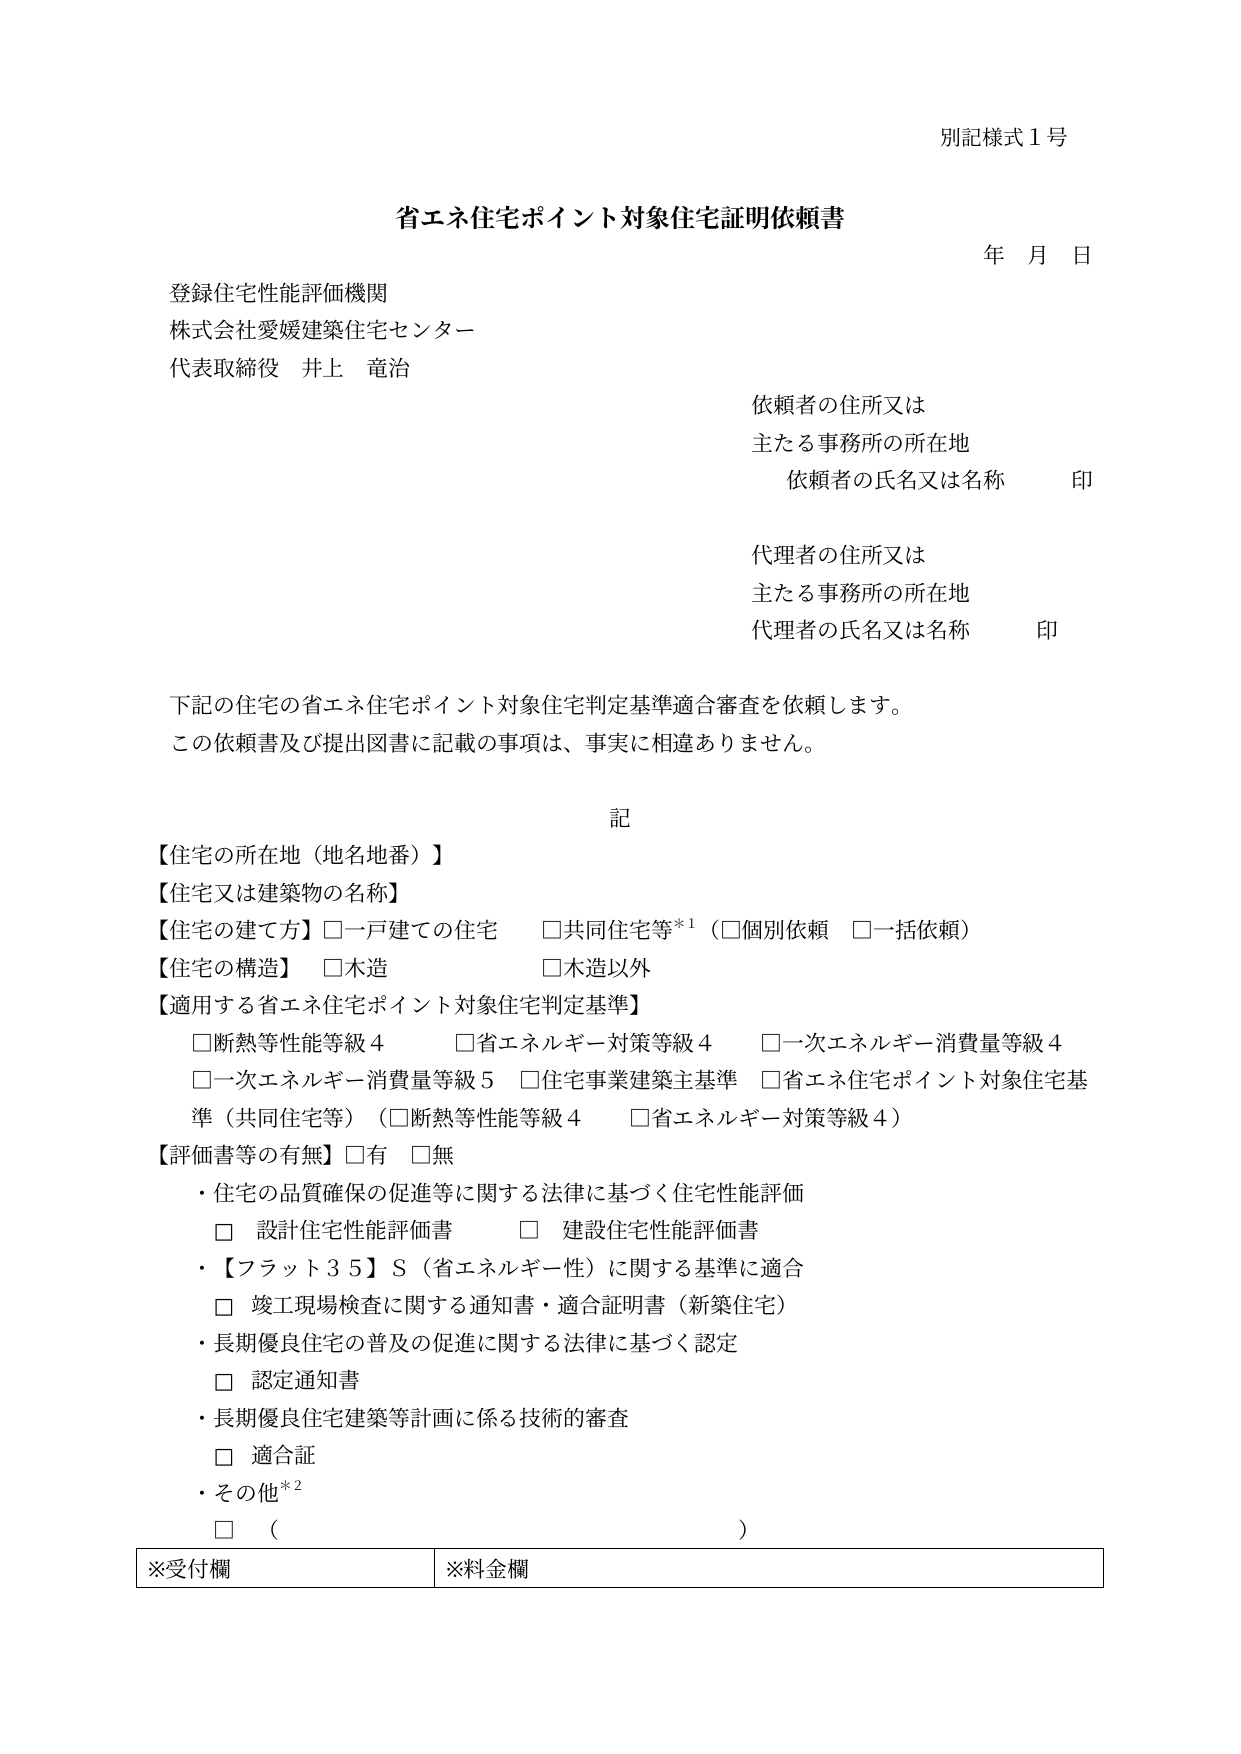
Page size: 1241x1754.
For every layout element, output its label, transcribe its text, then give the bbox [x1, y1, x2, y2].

text 代表取締役 井上 竜治 [148, 348, 1092, 386]
table_header ※料金欄 [435, 1549, 1103, 1587]
text 省エネ住宅ポイント対象住宅証明依頼書 [148, 198, 1092, 236]
text 記 [148, 798, 1092, 836]
text 【住宅又は建築物の名称】 [148, 873, 1092, 911]
text 【住宅の建て方】□一戸建ての住宅 □共同住宅等＊１（□個別依頼 □一括依頼） [148, 911, 1092, 948]
text 下記の住宅の省エネ住宅ポイント対象住宅判定基準適合審査を依頼します。 [148, 686, 1092, 723]
text ・【フラット３５】Ｓ（省エネルギー性）に関する基準に適合 [169, 1248, 1092, 1286]
text ・その他＊２ [148, 1473, 1092, 1511]
text 代理者の住所又は [148, 536, 1092, 573]
text ・長期優良住宅建築等計画に係る技術的審査 [169, 1398, 1092, 1436]
text □ （ ） [148, 1511, 1092, 1548]
text 依頼者の住所又は [148, 386, 1092, 423]
text 登録住宅性能評価機関 [148, 273, 1092, 311]
list 適合証 [213, 1436, 1092, 1473]
text この依頼書及び提出図書に記載の事項は、事実に相違ありません。 [148, 723, 1092, 761]
list 認定通知書 [213, 1361, 1092, 1398]
text 依頼者の氏名又は名称 印 [148, 461, 1092, 498]
text 代理者の氏名又は名称 印 [148, 611, 1092, 648]
table_header ※受付欄 [137, 1549, 434, 1587]
text □断熱等性能等級４ □省エネルギー対策等級４ □一次エネルギー消費量等級４ □一次エネルギー消費量等級５ □住宅事業建築主基準 □省エネ住宅ポイント対象住宅基準（共同住宅等）（□断熱等性能等級４ □省エネルギー対策等級４） [148, 1023, 1092, 1136]
text 株式会社愛媛建築住宅センター [148, 311, 1092, 348]
text 【評価書等の有無】□有 □無 [148, 1136, 1092, 1173]
text 【適用する省エネ住宅ポイント対象住宅判定基準】 [148, 986, 1092, 1023]
list 竣工現場検査に関する通知書・適合証明書（新築住宅） [213, 1286, 1092, 1323]
text 年 月 日 [148, 236, 1092, 273]
text 主たる事務所の所在地 [148, 423, 1093, 461]
text 【住宅の所在地（地名地番）】 [148, 836, 1092, 873]
text ・住宅の品質確保の促進等に関する法律に基づく住宅性能評価 [169, 1173, 1092, 1211]
text ・長期優良住宅の普及の促進に関する法律に基づく認定 [169, 1323, 1092, 1361]
text 主たる事務所の所在地 [148, 573, 1092, 611]
text □ 設計住宅性能評価書 □ 建設住宅性能評価書 [213, 1211, 1092, 1248]
text 【住宅の構造】 □木造 □木造以外 [148, 948, 1092, 986]
